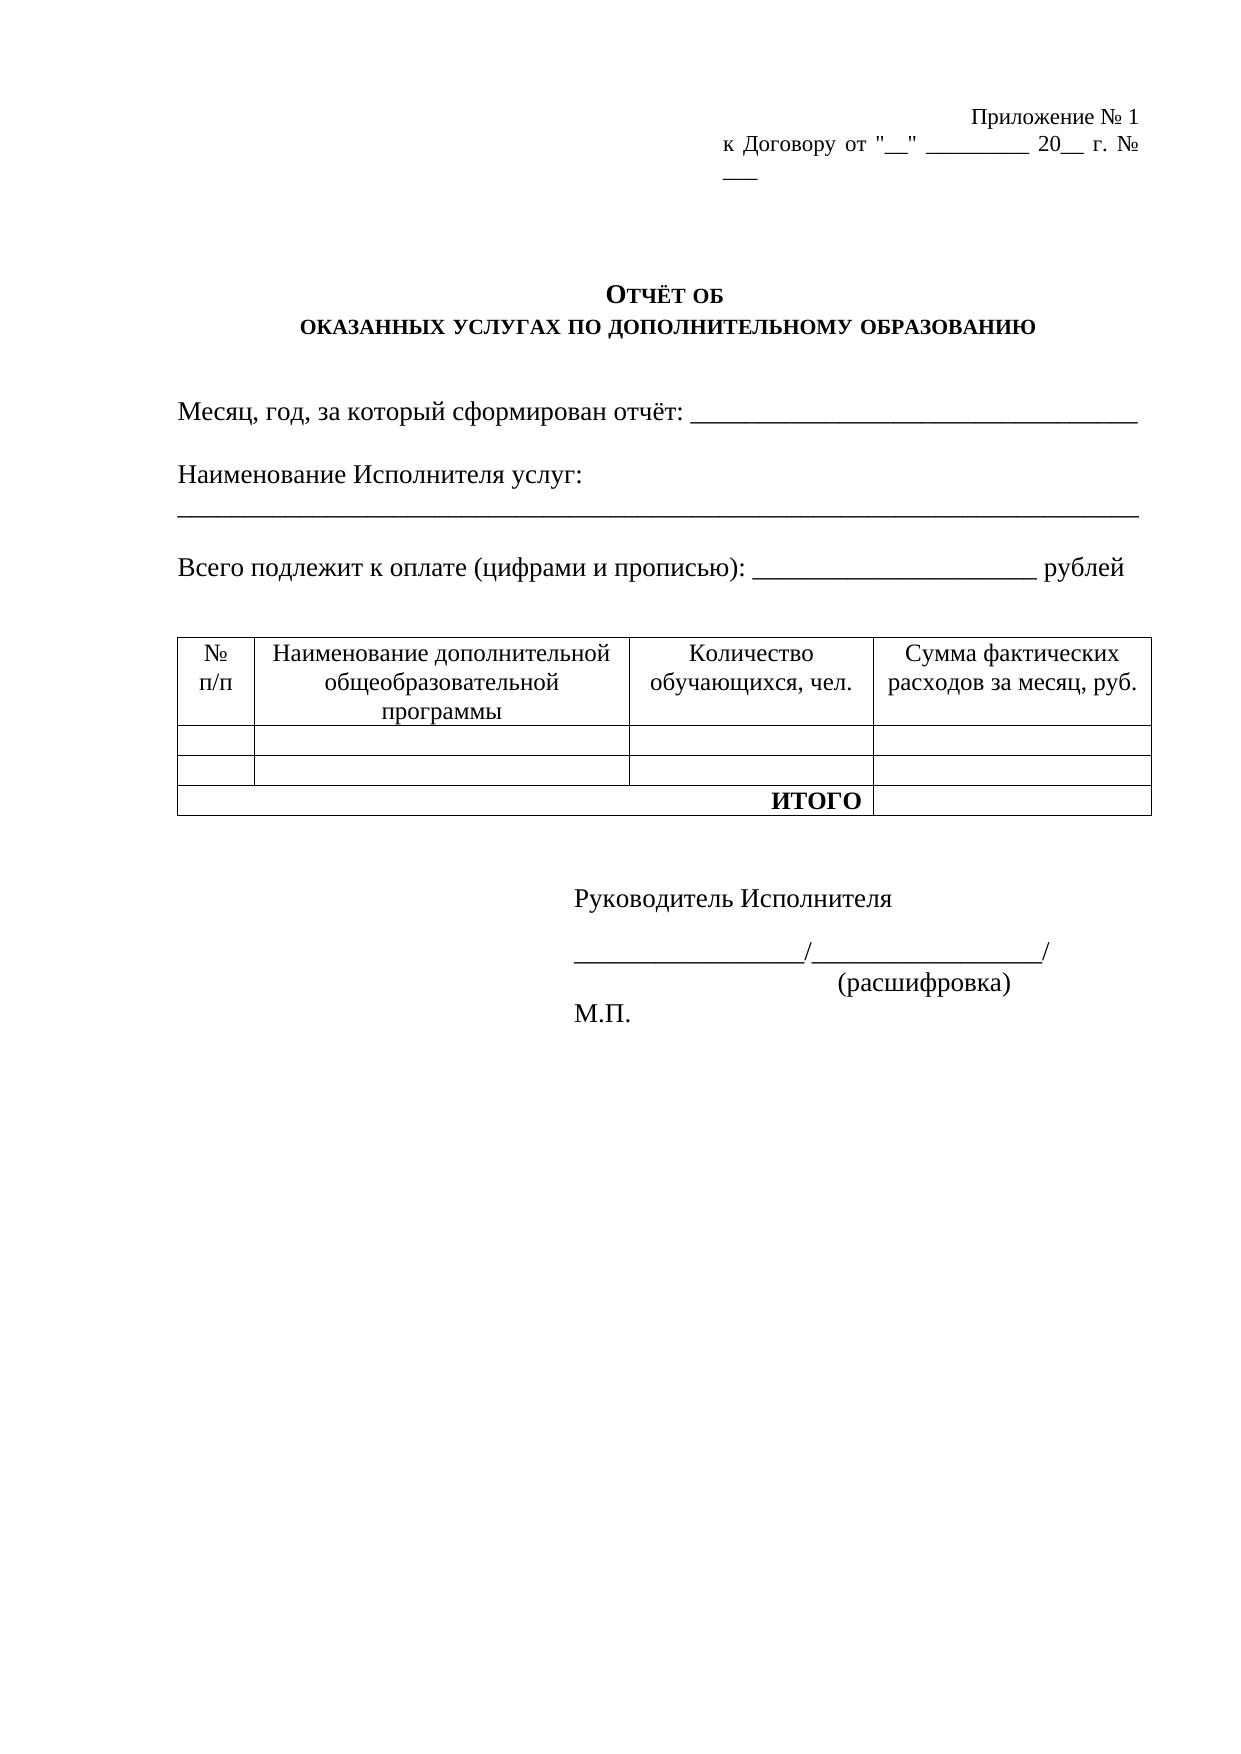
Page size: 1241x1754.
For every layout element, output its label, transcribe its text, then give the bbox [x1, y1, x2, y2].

table_cell [874, 726, 1151, 754]
table_cell _________________/_________________/ (расшифровка) М.П. [568, 924, 1152, 1039]
table_cell [255, 756, 629, 784]
table_header Количество обучающихся, чел. [630, 638, 873, 724]
text оказанных услугах по дополнительному образованию [177, 309, 1152, 341]
table_cell [178, 756, 254, 784]
text Отчёт об [177, 278, 1152, 309]
table_cell [874, 756, 1151, 784]
table_header Руководитель Исполнителя [568, 872, 1152, 924]
table_cell [630, 726, 873, 754]
table_cell ИТОГО [178, 786, 873, 814]
text Месяц, год, за который сформирован отчёт: _________________________________ [177, 395, 1152, 427]
table_header Приложение № 1 к Договору от "__" _________ 20__ г. № ___ [708, 104, 1151, 216]
table_cell [255, 726, 629, 754]
table_header № п/п [178, 638, 254, 724]
table_cell [874, 786, 1151, 814]
text Всего подлежит к оплате (цифрами и прописью): _____________________ рублей [177, 551, 1152, 582]
table_cell [178, 726, 254, 754]
table_cell [630, 756, 873, 784]
text Наименование Исполнителя услуг: _______________________________________________________________________ [177, 458, 1152, 520]
table_header Сумма фактических расходов за месяц, руб. [874, 638, 1151, 724]
table_header Наименование дополнительной общеобразовательной программы [255, 638, 629, 724]
